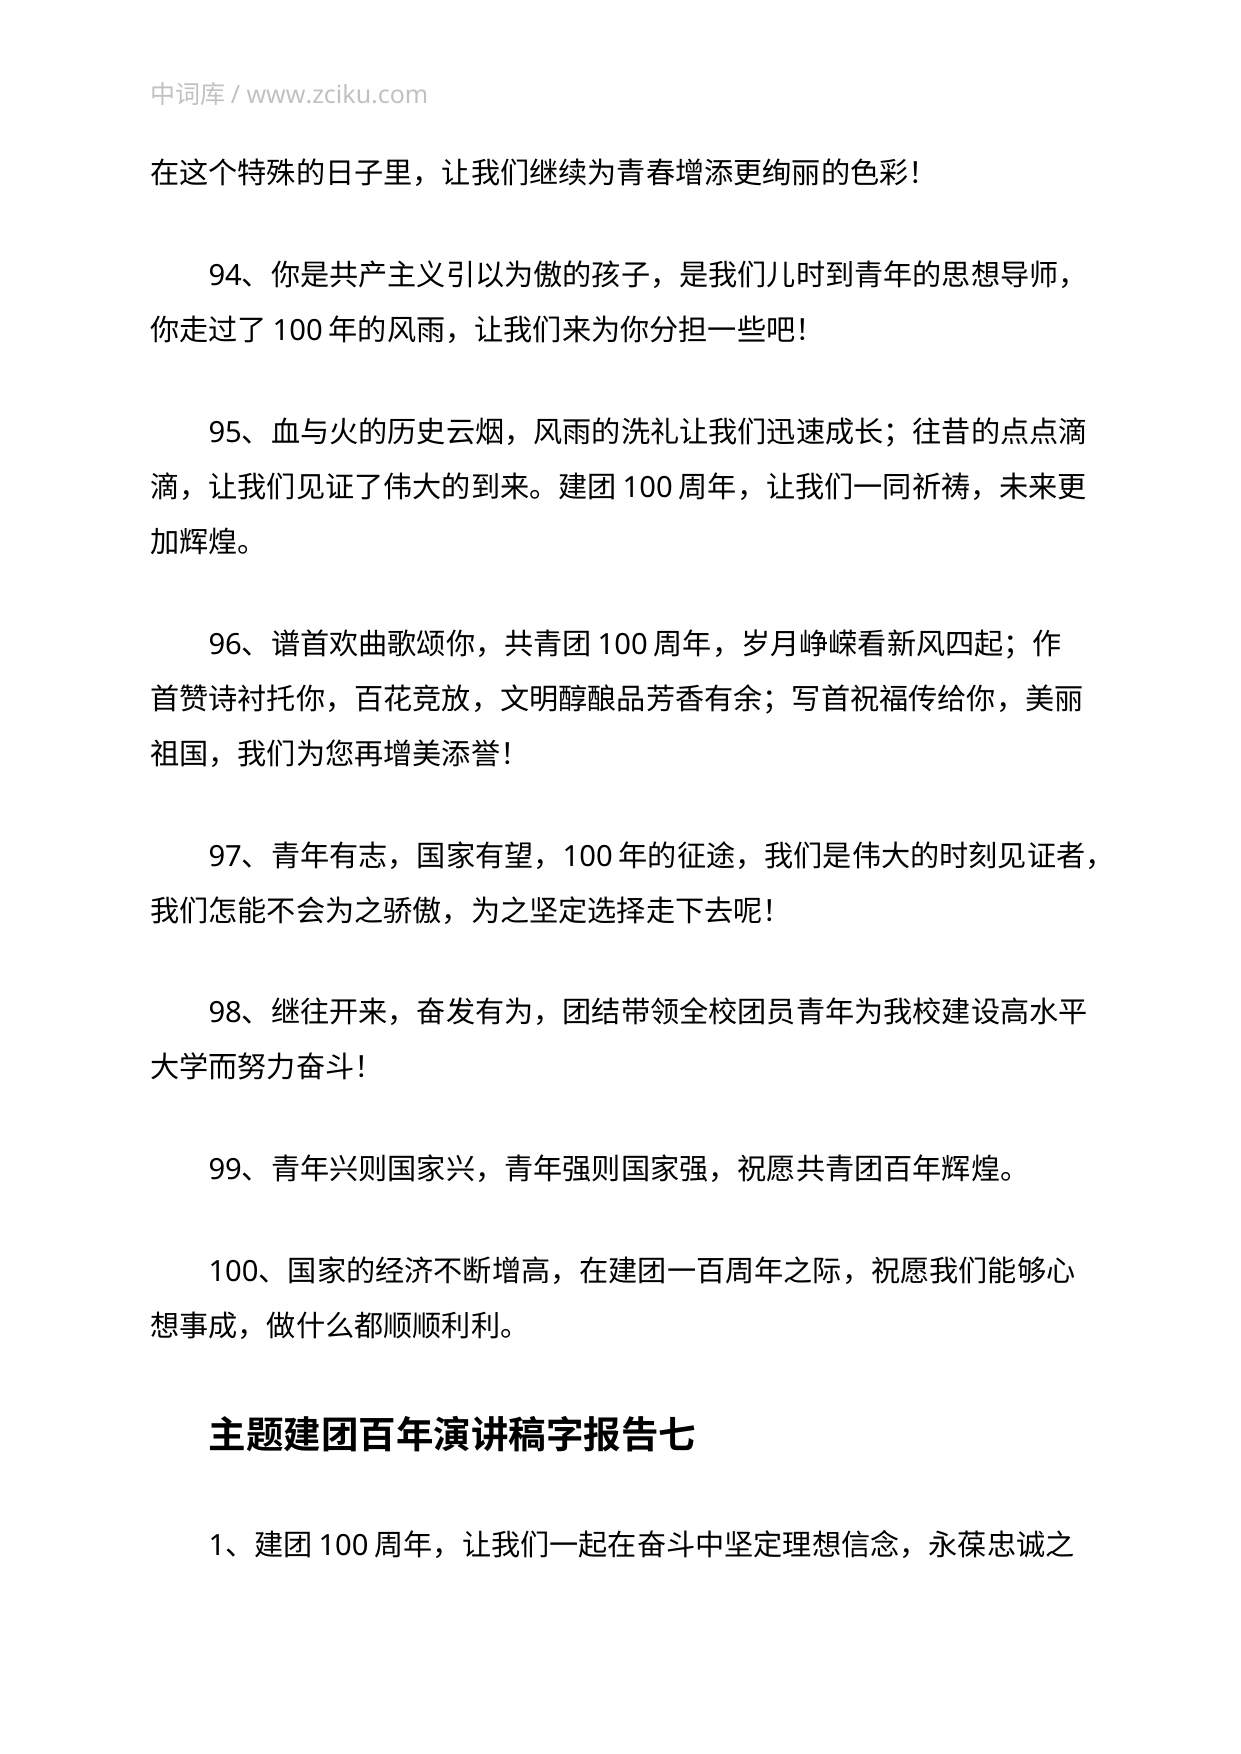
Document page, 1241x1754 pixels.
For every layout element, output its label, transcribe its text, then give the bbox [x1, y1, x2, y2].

text 主题建团百年演讲稿字报告七 [150, 1404, 1090, 1459]
text 95、血与火的历史云烟，风雨的洗礼让我们迅速成长；往昔的点点滴滴，让我们见证了伟大的到来。建团100周年，让我们一同祈祷，未来更加辉煌。 [150, 409, 1090, 561]
text 97、青年有志，国家有望，100年的征途，我们是伟大的时刻见证者，我们怎能不会为之骄傲，为之坚定选择走下去呢！ [150, 832, 1090, 929]
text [150, 1522, 1090, 1564]
text 94、你是共产主义引以为傲的孩子，是我们儿时到青年的思想导师，你走过了100年的风雨，让我们来为你分担一些吧！ [150, 252, 1090, 349]
text 98、继往开来，奋发有为，团结带领全校团员青年为我校建设高水平大学而努力奋斗！ [150, 989, 1090, 1086]
text 96、谱首欢曲歌颂你，共青团100周年，岁月峥嵘看新风四起；作首赞诗衬托你，百花竞放，文明醇酿品芳香有余；写首祝福传给你，美丽祖国，我们为您再增美添誉！ [150, 621, 1090, 773]
text 100、国家的经济不断增高，在建团一百周年之际，祝愿我们能够心想事成，做什么都顺顺利利。 [150, 1248, 1090, 1345]
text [150, 150, 1090, 192]
text 99、青年兴则国家兴，青年强则国家强，祝愿共青团百年辉煌。 [150, 1146, 1090, 1188]
